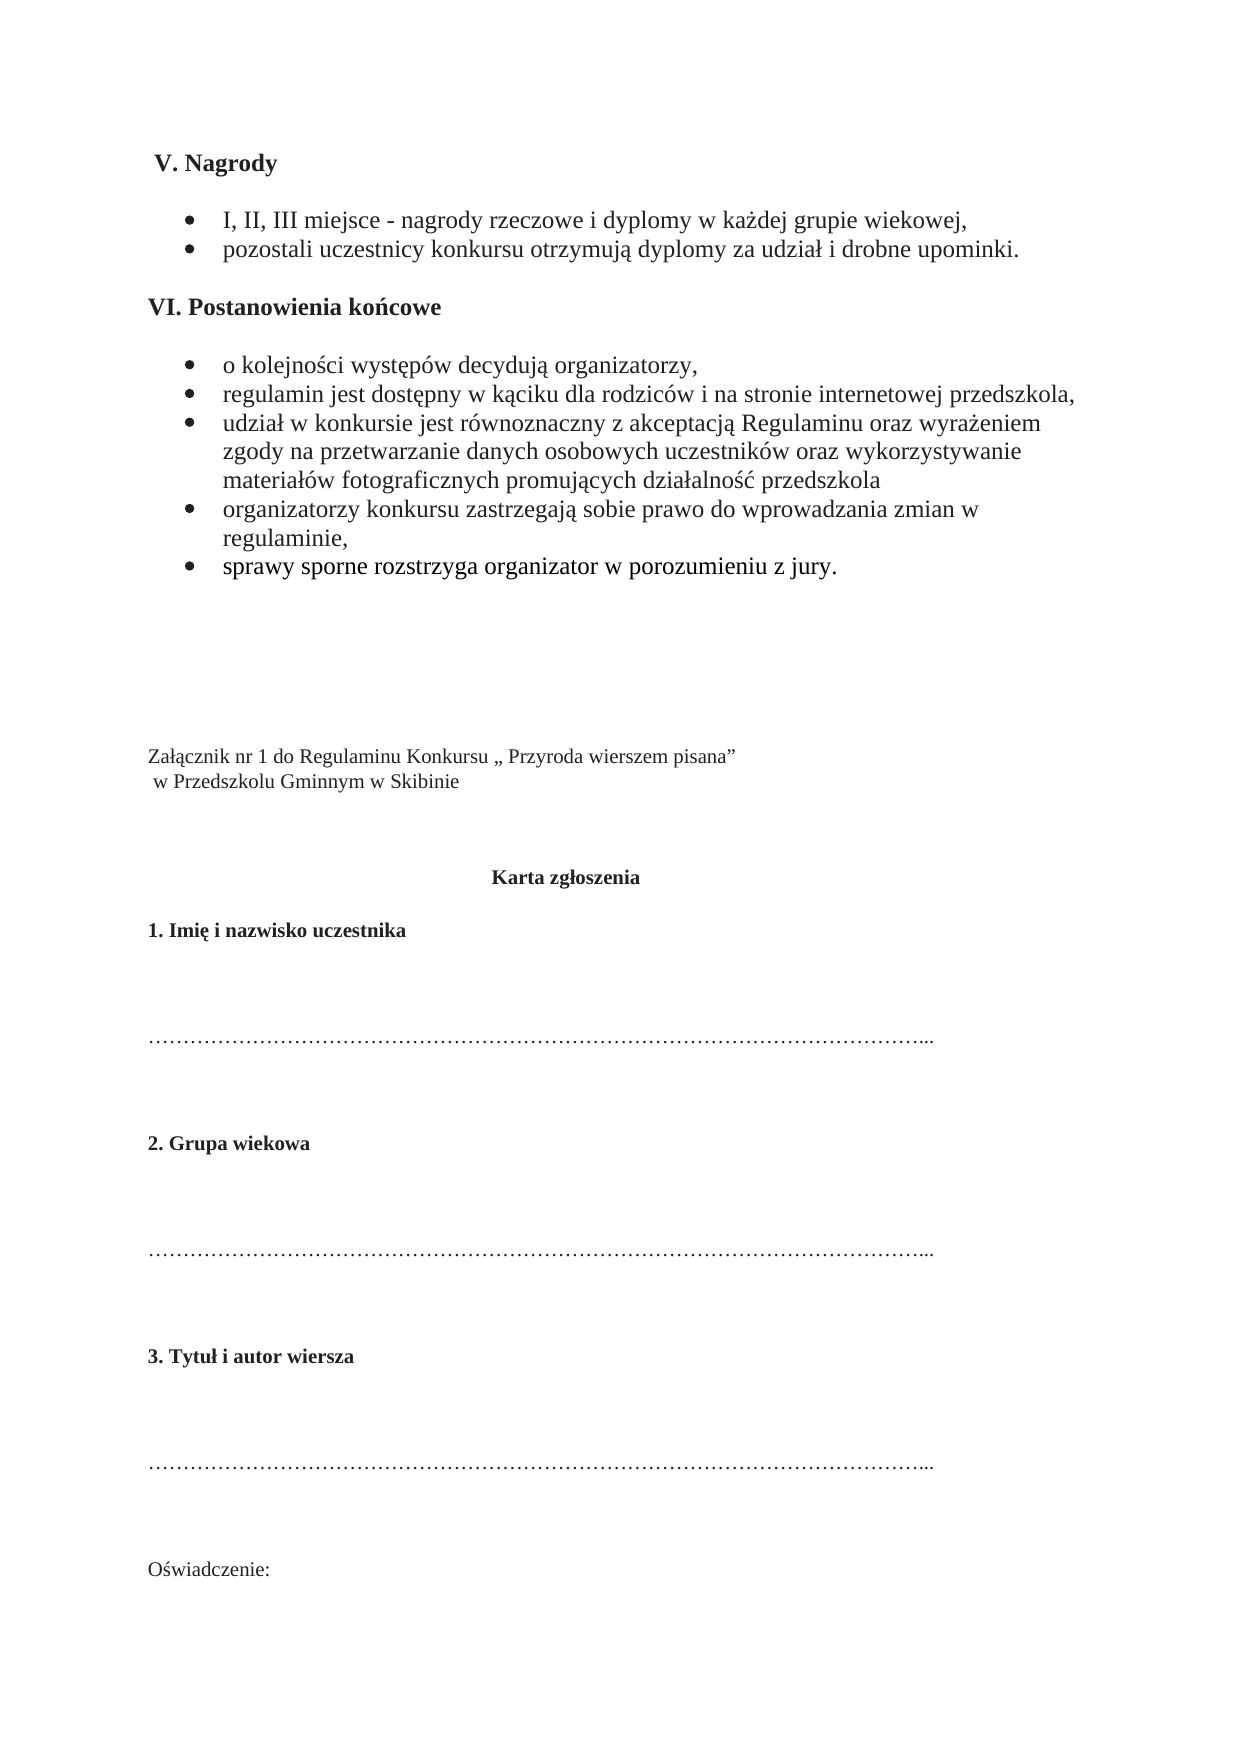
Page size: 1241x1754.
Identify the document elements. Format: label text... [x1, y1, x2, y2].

text 3. Tytuł i autor wiersza [148, 1344, 1093, 1368]
list o kolejności występów decydują organizatorzy, [185, 350, 1093, 379]
list regulamin jest dostępny w kąciku dla rodziców i na stronie internetowej przedszkola, [185, 379, 1093, 408]
list Załącznik nr 1 do Regulaminu Konkursu „ Przyroda wierszem pisana” [148, 744, 1093, 768]
list sprawy sporne rozstrzyga organizator w porozumieniu z jury. [185, 551, 1093, 580]
list Karta zgłoszenia [148, 865, 1093, 889]
text …………………………………………………………………………………………………... [148, 1024, 1093, 1048]
list I, II, III miejsce - nagrody rzeczowe i dyplomy w każdej grupie wiekowej, [185, 206, 1093, 234]
text …………………………………………………………………………………………………... [148, 1450, 1093, 1474]
text …………………………………………………………………………………………………... [148, 1237, 1093, 1261]
text V. Nagrody [148, 148, 1093, 176]
text VI. Postanowienia końcowe [148, 292, 1093, 321]
text 1. Imię i nazwisko uczestnika [148, 918, 1093, 942]
list organizatorzy konkursu zastrzegają sobie prawo do wprowadzania zmian w regulaminie, [185, 494, 1093, 551]
list w Przedszkolu Gminnym w Skibinie [148, 768, 1093, 793]
text 2. Grupa wiekowa [148, 1131, 1093, 1155]
list pozostali uczestnicy konkursu otrzymują dyplomy za udział i drobne upominki. [185, 234, 1093, 263]
list udział w konkursie jest równoznaczny z akceptacją Regulaminu oraz wyrażeniem zgody na przetwarzanie danych osobowych uczestników oraz wykorzystywanie materiałów fotograficznych promujących działalność przedszkola [185, 408, 1093, 494]
text Oświadczenie: [148, 1557, 1093, 1581]
